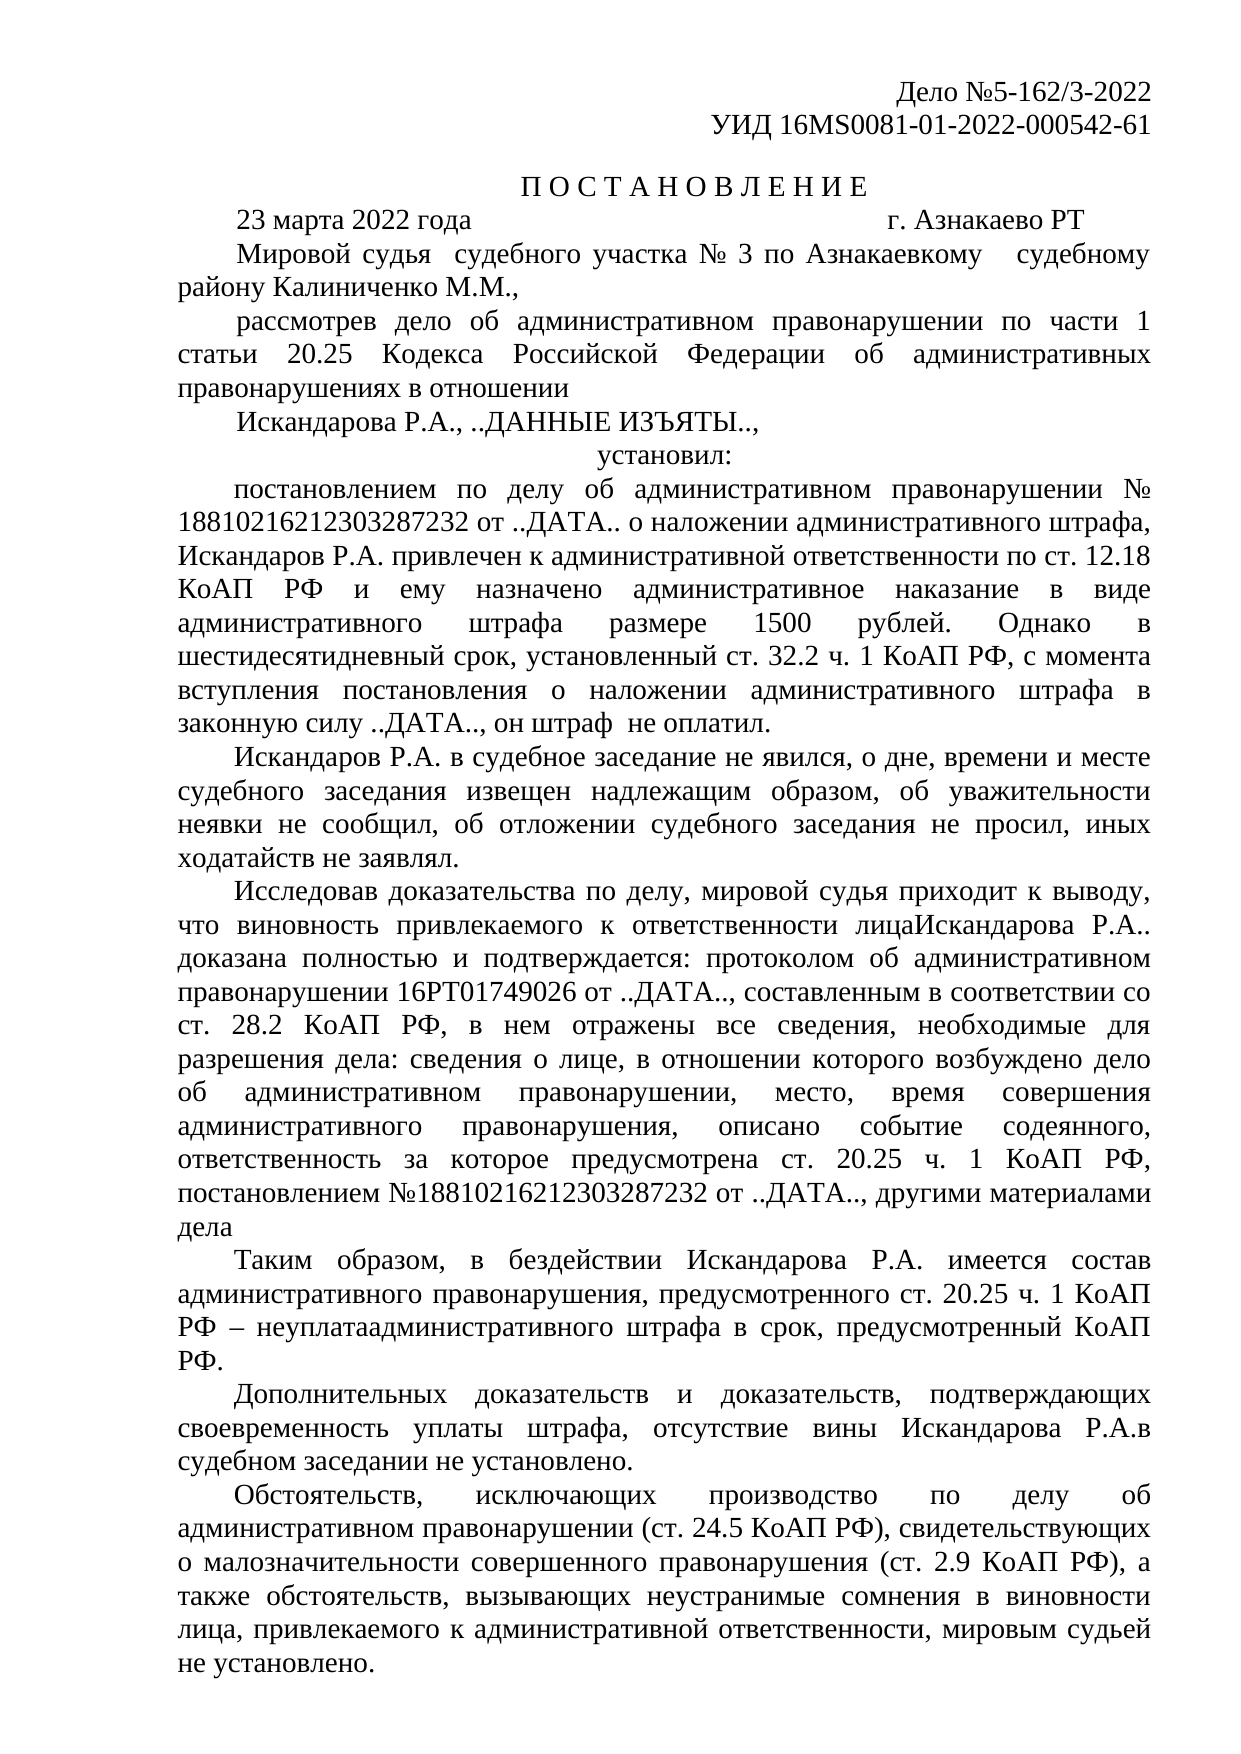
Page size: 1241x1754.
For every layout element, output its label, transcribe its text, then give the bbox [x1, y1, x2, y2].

text Обстоятельств, исключающих производство по делу об административном правонарушении (ст. 24.5 КоАП РФ), свидетельствующих о малозначительности совершенного правонарушения (ст. 2.9 КоАП РФ), а также обстоятельств, вызывающих неустранимые сомнения в виновности лица, привлекаемого к административной ответственности, мировым судьей не установлено. [177, 1477, 1152, 1678]
text установил: [177, 437, 1152, 471]
text Искандарова Р.А., ..ДАННЫЕ ИЗЪЯТЫ.., [177, 404, 1152, 437]
text постановлением по делу об административном правонарушении № 18810216212303287232 от ..ДАТА.. о наложении административного штрафа, Искандаров Р.А. привлечен к административной ответственности по ст. 12.18 КоАП РФ и ему назначено административное наказание в виде административного штрафа размере 1500 рублей. Однако в шестидесятидневный срок, установленный ст. 32.2 ч. 1 КоАП РФ, с момента вступления постановления о наложении административного штрафа в законную силу ..ДАТА.., он штраф не оплатил. [177, 471, 1152, 739]
text Таким образом, в бездействии Искандарова Р.А. имеется состав административного правонарушения, предусмотренного ст. 20.25 ч. 1 КоАП РФ – неуплатаадминистративного штрафа в срок, предусмотренный КоАП РФ. [177, 1242, 1152, 1376]
text Дело №5-162/3-2022 [177, 74, 1152, 107]
text Исследовав доказательства по делу, мировой судья приходит к выводу, что виновность привлекаемого к ответственности лицаИскандарова Р.А.. доказана полностью и подтверждается: протоколом об административном правонарушении 16РТ01749026 от ..ДАТА.., составленным в соответствии со ст. 28.2 КоАП РФ, в нем отражены все сведения, необходимые для разрешения дела: сведения о лице, в отношении которого возбуждено дело об административном правонарушении, место, время совершения административного правонарушения, описано событие содеянного, ответственность за которое предусмотрена ст. 20.25 ч. 1 КоАП РФ, постановлением №18810216212303287232 от ..ДАТА.., другими материалами дела [177, 873, 1152, 1242]
text рассмотрев дело об административном правонарушении по части 1 статьи 20.25 Кодекса Российской Федерации об административных правонарушениях в отношении [177, 303, 1152, 404]
text Мировой судья судебного участка № 3 по Азнакаевкому судебному району Калиниченко М.М., [177, 236, 1152, 303]
text Искандаров Р.А. в судебное заседание не явился, о дне, времени и месте судебного заседания извещен надлежащим образом, об уважительности неявки не сообщил, об отложении судебного заседания не просил, иных ходатайств не заявлял. [177, 739, 1152, 873]
text УИД 16MS0081-01-2022-000542-61 [177, 107, 1152, 141]
text 23 марта 2022 года г. Азнакаево РТ [177, 202, 1218, 236]
text Дополнительных доказательств и доказательств, подтверждающих своевременность уплаты штрафа, отсутствие вины Искандарова Р.А.в судебном заседании не установлено. [177, 1376, 1152, 1477]
text П О С Т А Н О В Л Е Н И Е [177, 169, 1152, 202]
